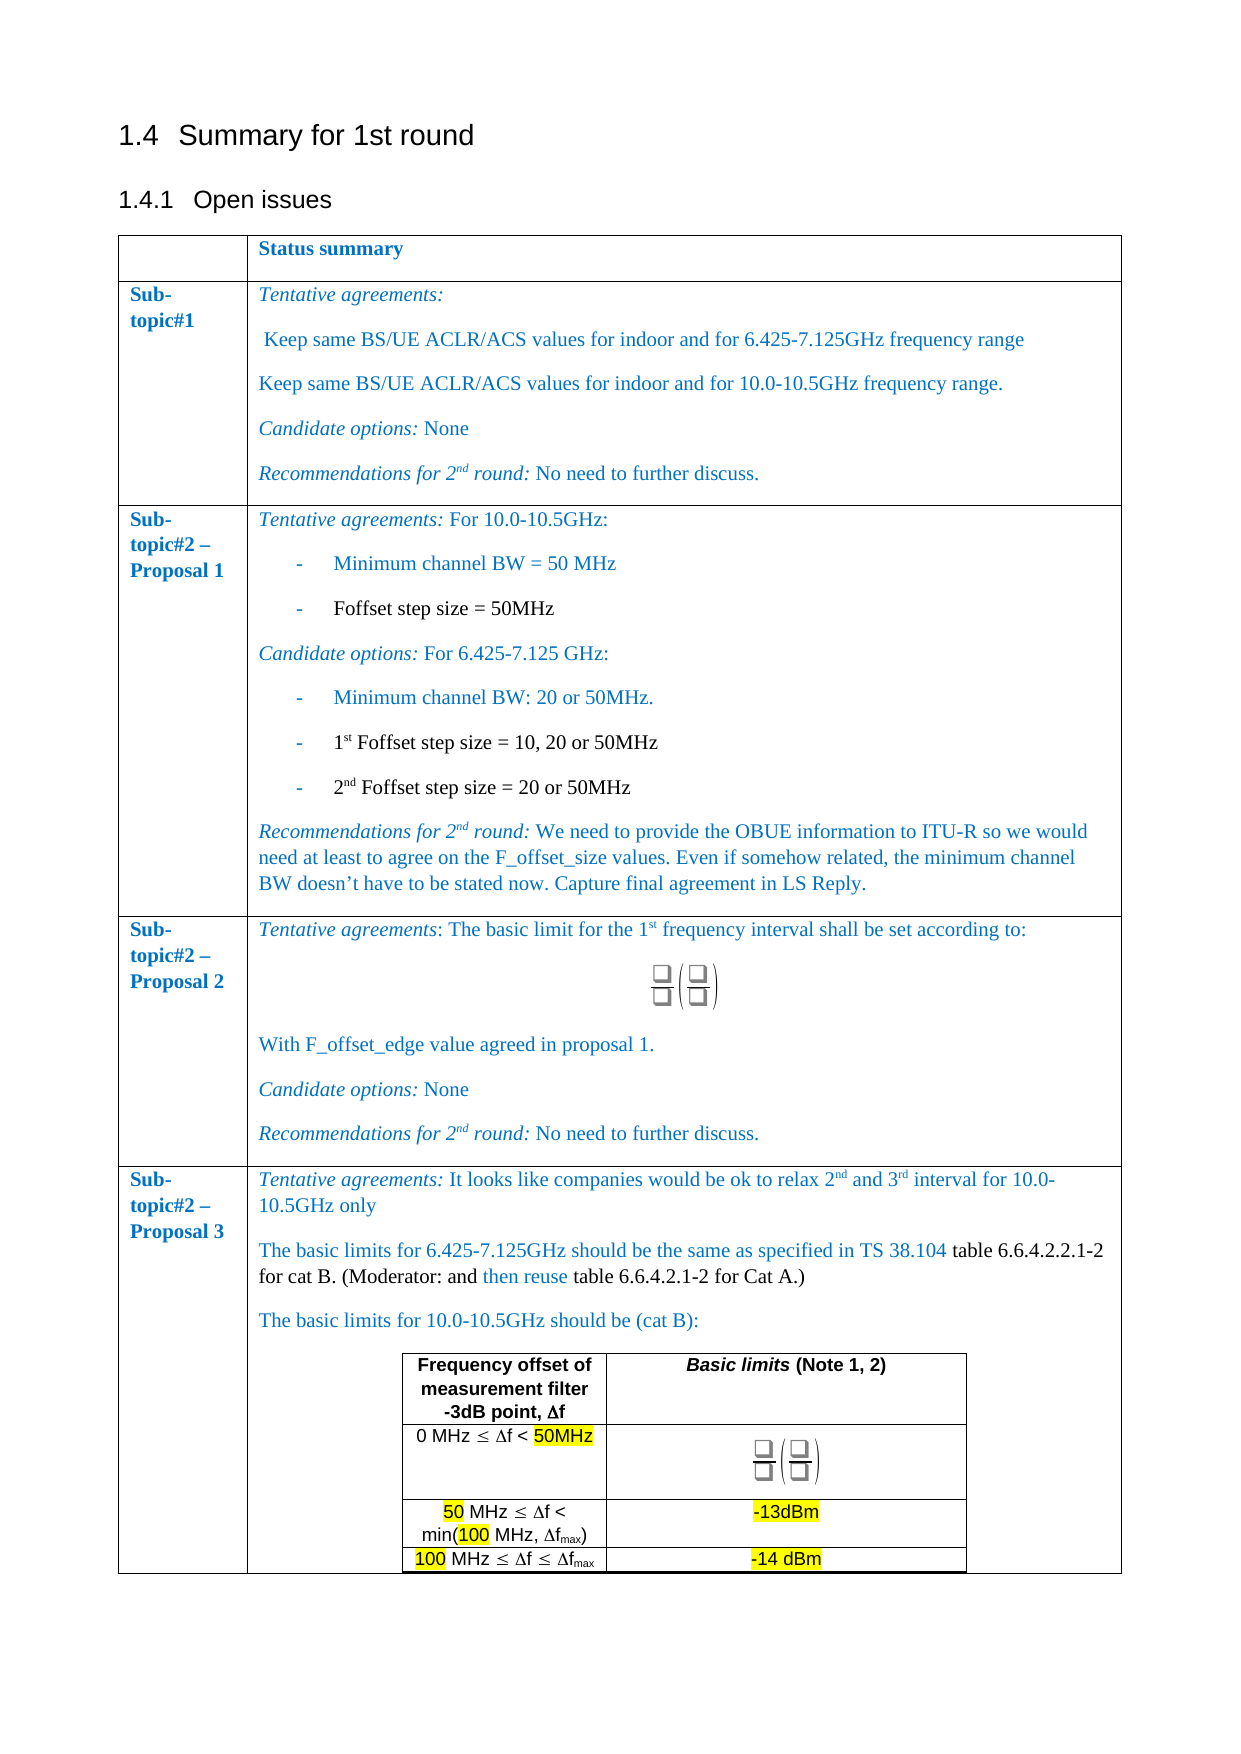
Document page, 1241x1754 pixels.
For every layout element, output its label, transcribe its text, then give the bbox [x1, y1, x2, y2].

table_cell [119, 917, 247, 1166]
table_cell [248, 506, 1121, 916]
table_cell [248, 917, 1121, 1166]
table_cell [119, 506, 247, 916]
subtitle Summary for 1st round [118, 118, 1122, 152]
table_cell Tentative agreements: Candidate options: Recommendations for 2nd round: [248, 282, 1121, 505]
subtitle Open issues [118, 185, 1122, 214]
table_header [119, 236, 247, 281]
table_cell [119, 1167, 247, 1572]
table_cell Sub-topic#1 [119, 282, 247, 505]
table_cell [248, 1167, 1121, 1572]
table_header Status summary [248, 236, 1121, 281]
